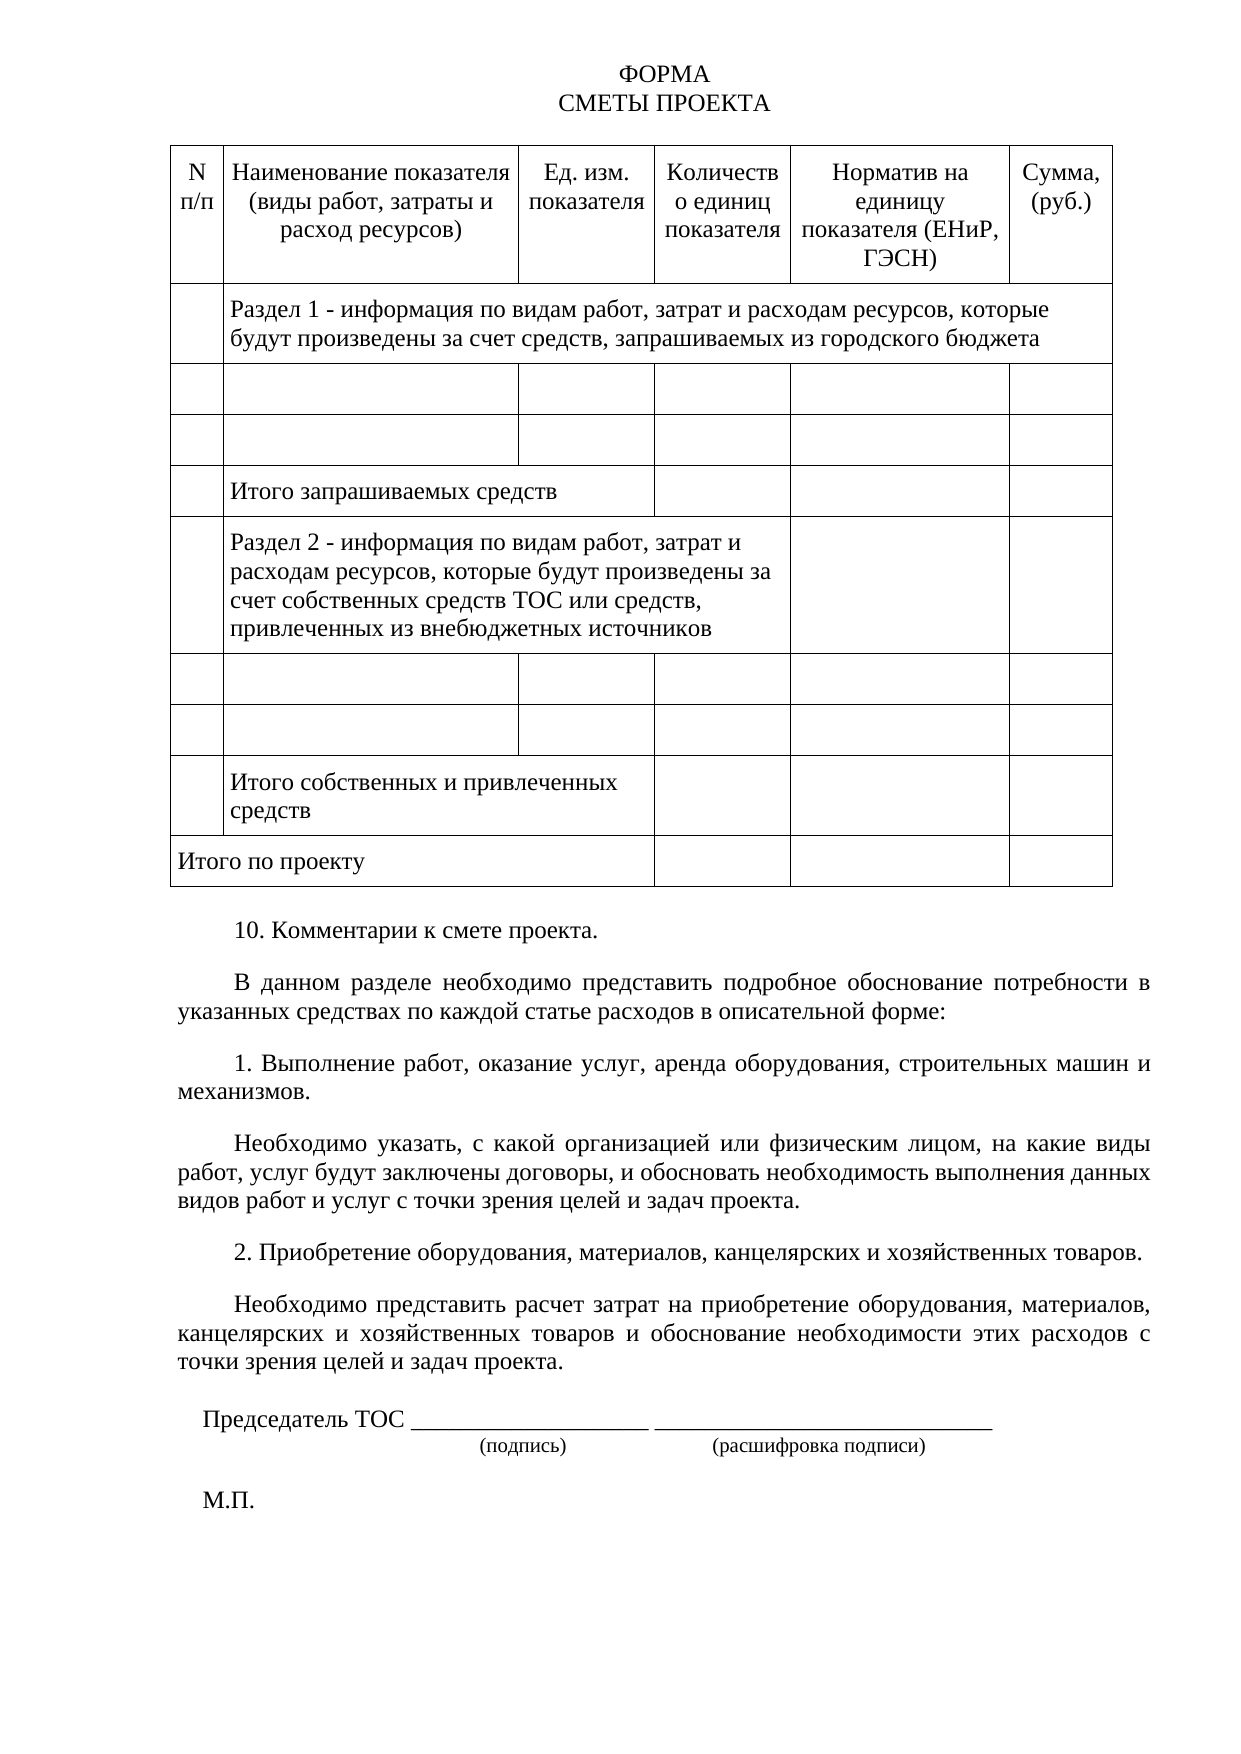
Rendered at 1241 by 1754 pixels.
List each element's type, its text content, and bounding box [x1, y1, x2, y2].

table_cell [519, 364, 654, 413]
table_cell [171, 364, 223, 413]
text Необходимо представить расчет затрат на приобретение оборудования, материалов, канцелярских и хозяйственных товаров и обоснование необходимости этих расходов с точки зрения целей и задач проекта. [177, 1289, 1152, 1375]
text 10. Комментарии к смете проекта. [177, 916, 1152, 944]
table_cell [791, 705, 1009, 755]
table_cell [519, 415, 654, 464]
table_cell [1010, 466, 1112, 516]
table_cell [791, 364, 1009, 413]
table_cell [791, 836, 1009, 886]
text 1. Выполнение работ, оказание услуг, аренда оборудования, строительных машин и механизмов. [177, 1048, 1152, 1105]
table_cell [171, 284, 223, 362]
table_cell [655, 836, 790, 886]
table_cell [1010, 364, 1112, 413]
table_cell [519, 705, 654, 755]
table_cell Раздел 2 - информация по видам работ, затрат и расходам ресурсов, которые будут произведены за счет собственных средств ТОС или средств, привлеченных из внебюджетных источников [224, 517, 790, 653]
table_cell [519, 654, 654, 704]
table_cell [791, 517, 1009, 653]
table_header Наименование показателя (виды работ, затраты и расход ресурсов) [224, 146, 518, 283]
text СМЕТЫ ПРОЕКТА [177, 88, 1152, 117]
table_cell [1010, 705, 1112, 755]
table_cell [171, 756, 223, 835]
table_cell [791, 466, 1009, 516]
table_cell [224, 364, 518, 413]
table_header Количество единиц показателя [655, 146, 790, 283]
table_cell [1010, 836, 1112, 886]
table_cell [791, 756, 1009, 835]
table_cell [655, 756, 790, 835]
table_cell Итого запрашиваемых средств [224, 466, 654, 516]
table_cell Итого по проекту [171, 836, 654, 886]
table_cell [171, 466, 223, 516]
table_cell [791, 654, 1009, 704]
text М.П. [177, 1485, 1152, 1514]
table_cell [1010, 654, 1112, 704]
table_cell [1010, 415, 1112, 464]
table_cell [791, 415, 1009, 464]
table_cell [655, 705, 790, 755]
table_cell [655, 415, 790, 464]
table_cell [171, 654, 223, 704]
table_cell Раздел 1 - информация по видам работ, затрат и расходам ресурсов, которые будут произведены за счет средств, запрашиваемых из городского бюджета [224, 284, 1112, 362]
table_cell [171, 415, 223, 464]
table_header Норматив на единицу показателя (ЕНиР, ГЭСН) [791, 146, 1009, 283]
text 2. Приобретение оборудования, материалов, канцелярских и хозяйственных товаров. [177, 1237, 1152, 1266]
text В данном разделе необходимо представить подробное обоснование потребности в указанных средствах по каждой статье расходов в описательной форме: [177, 967, 1152, 1025]
text Председатель ТОС ___________________ ___________________________ [177, 1404, 1152, 1433]
table_header Сумма, (руб.) [1010, 146, 1112, 283]
table_cell Итого собственных и привлеченных средств [224, 756, 654, 835]
table_cell [224, 415, 518, 464]
table_cell [1010, 517, 1112, 653]
table_cell [655, 466, 790, 516]
table_cell [171, 705, 223, 755]
table_cell [224, 705, 518, 755]
table_header N п/п [171, 146, 223, 283]
text Необходимо указать, с какой организацией или физическим лицом, на какие виды работ, услуг будут заключены договоры, и обосновать необходимость выполнения данных видов работ и услуг с точки зрения целей и задач проекта. [177, 1128, 1152, 1214]
text ФОРМА [177, 59, 1152, 88]
table_cell [224, 654, 518, 704]
table_cell [655, 654, 790, 704]
table_cell [655, 364, 790, 413]
table_header Ед. изм. показателя [519, 146, 654, 283]
table_cell [171, 517, 223, 653]
table_cell [1010, 756, 1112, 835]
text (подпись) (расшифровка подписи) [177, 1433, 1152, 1457]
